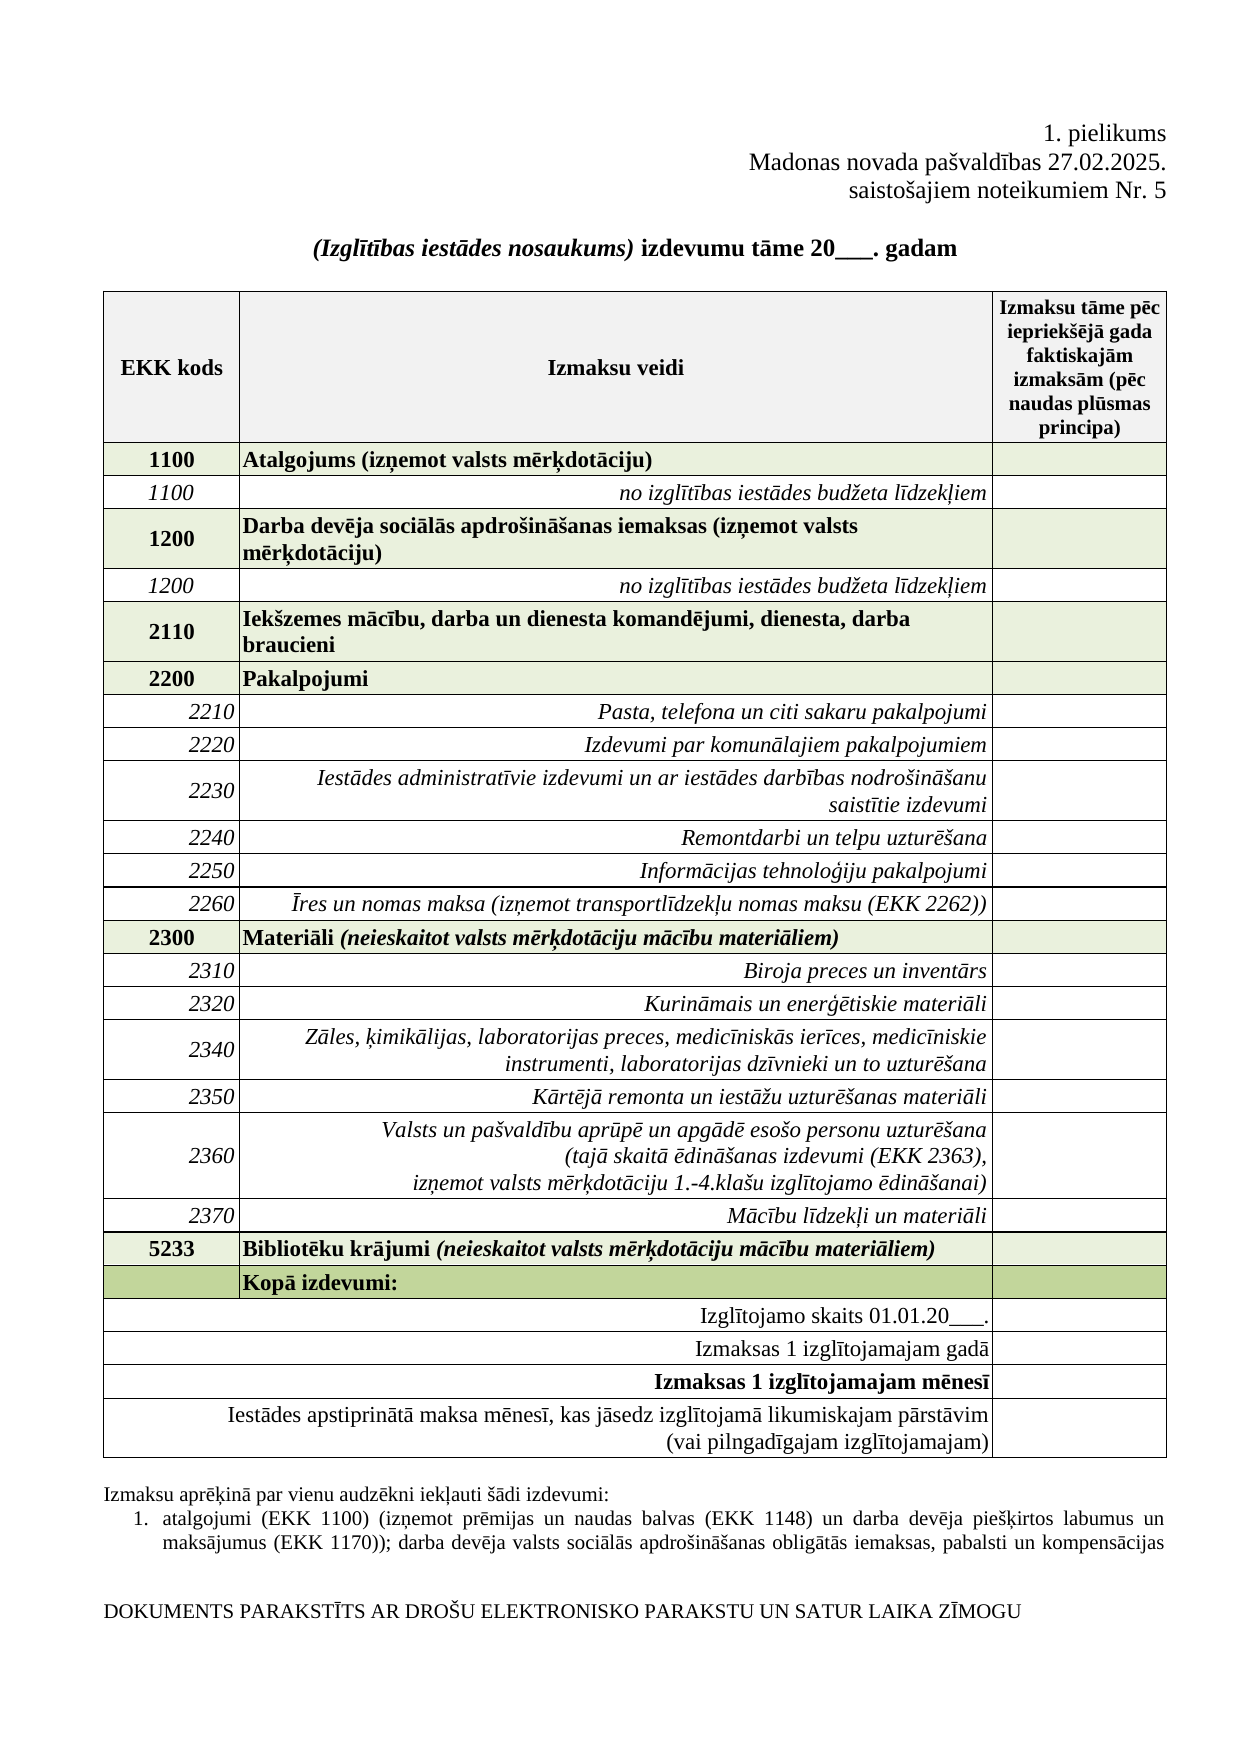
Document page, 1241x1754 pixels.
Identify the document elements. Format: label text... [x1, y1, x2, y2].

table_cell [993, 1233, 1166, 1264]
table_header EKK kods [104, 292, 239, 442]
table_cell Remontdarbi un telpu uzturēšana [240, 821, 992, 853]
table_cell 2350 [104, 1080, 239, 1112]
table_cell 1200 [104, 509, 239, 568]
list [133, 1506, 1166, 1554]
table_cell 2230 [104, 761, 239, 820]
table_cell [993, 569, 1166, 601]
table_cell [993, 509, 1166, 568]
table_cell 2370 [104, 1199, 239, 1231]
table_cell 2340 [104, 1020, 239, 1079]
table_cell 2300 [104, 921, 239, 953]
table_cell 2320 [104, 987, 239, 1019]
table_cell Pakalpojumi [240, 662, 992, 694]
table_cell Kopā izdevumi: [240, 1266, 992, 1298]
table_cell 2210 [104, 695, 239, 727]
text 1. pielikums [103, 118, 1166, 147]
table_cell no izglītības iestādes budžeta līdzekļiem [240, 476, 992, 508]
table_cell Īres un nomas maksa (izņemot transportlīdzekļu nomas maksu (EKK 2262)) [240, 888, 992, 920]
table_header Izmaksu veidi [240, 292, 992, 442]
table_cell [993, 1080, 1166, 1112]
table_cell 1100 [104, 476, 239, 508]
table_cell 2260 [104, 888, 239, 920]
table_cell [993, 476, 1166, 508]
table_cell 2250 [104, 854, 239, 886]
table_cell [993, 1113, 1166, 1198]
table_cell Iekšzemes mācību, darba un dienesta komandējumi, dienesta, darba braucieni [240, 602, 992, 661]
table_cell Zāles, ķimikālijas, laboratorijas preces, medicīniskās ierīces, medicīniskie instrumenti, laboratorijas dzīvnieki un to uzturēšana [240, 1020, 992, 1079]
table_cell Biroja preces un inventārs [240, 954, 992, 986]
table_cell 2220 [104, 728, 239, 760]
table_header Izmaksu tāme pēc iepriekšējā gada faktiskajām izmaksām (pēc naudas plūsmas principa) [993, 292, 1166, 442]
table_cell [993, 1399, 1166, 1457]
table_cell [104, 1266, 239, 1298]
table_cell [993, 1365, 1166, 1397]
table_cell [993, 921, 1166, 953]
table_cell [993, 854, 1166, 886]
table_cell 2310 [104, 954, 239, 986]
table_cell Mācību līdzekļi un materiāli [240, 1199, 992, 1231]
table_cell [993, 695, 1166, 727]
table_cell Izglītojamo skaits 01.01.20___. [104, 1299, 992, 1331]
table_cell Darba devēja sociālās apdrošināšanas iemaksas (izņemot valsts mērķdotāciju) [240, 509, 992, 568]
table_cell 5233 [104, 1233, 239, 1264]
table_cell Valsts un pašvaldību aprūpē un apgādē esošo personu uzturēšana (tajā skaitā ēdināšanas izdevumi (EKK 2363), izņemot valsts mērķdotāciju 1.-4.klašu izglītojamo ēdināšanai) [240, 1113, 992, 1198]
table_cell 2360 [104, 1113, 239, 1198]
table_cell Materiāli (neieskaitot valsts mērķdotāciju mācību materiāliem) [240, 921, 992, 953]
table_cell Kurināmais un enerģētiskie materiāli [240, 987, 992, 1019]
table_cell Izmaksas 1 izglītojamajam gadā [104, 1332, 992, 1364]
table_cell 1200 [104, 569, 239, 601]
table_cell [993, 1299, 1166, 1331]
table_cell [993, 1266, 1166, 1298]
table_cell [993, 728, 1166, 760]
table_cell 2110 [104, 602, 239, 661]
table_cell Iestādes administratīvie izdevumi un ar iestādes darbības nodrošināšanu saistītie izdevumi [240, 761, 992, 820]
table_cell no izglītības iestādes budžeta līdzekļiem [240, 569, 992, 601]
table_cell [993, 987, 1166, 1019]
table_cell Pasta, telefona un citi sakaru pakalpojumi [240, 695, 992, 727]
text saistošajiem noteikumiem Nr. 5 [103, 176, 1166, 204]
table_cell Informācijas tehnoloģiju pakalpojumi [240, 854, 992, 886]
table_cell [993, 1332, 1166, 1364]
table_cell 1100 [104, 443, 239, 475]
table_cell [993, 888, 1166, 920]
table_cell Bibliotēku krājumi (neieskaitot valsts mērķdotāciju mācību materiāliem) [240, 1233, 992, 1264]
table_cell Iestādes apstiprinātā maksa mēnesī, kas jāsedz izglītojamā likumiskajam pārstāvim (vai pilngadīgajam izglītojamajam) [104, 1399, 992, 1457]
text Madonas novada pašvaldības 27.02.2025. [103, 147, 1166, 176]
table_cell Izdevumi par komunālajiem pakalpojumiem [240, 728, 992, 760]
table_cell [993, 1199, 1166, 1231]
table_cell [993, 954, 1166, 986]
table_cell [993, 761, 1166, 820]
table_cell 2200 [104, 662, 239, 694]
table_cell Kārtējā remonta un iestāžu uzturēšanas materiāli [240, 1080, 992, 1112]
table_cell [993, 602, 1166, 661]
table_cell [993, 1020, 1166, 1079]
table_cell Izmaksas 1 izglītojamajam mēnesī [104, 1365, 992, 1397]
table_cell [993, 821, 1166, 853]
table_cell Atalgojums (izņemot valsts mērķdotāciju) [240, 443, 992, 475]
table_cell 2240 [104, 821, 239, 853]
text (Izglītības iestādes nosaukums) izdevumu tāme 20___. gadam [162, 233, 1107, 262]
table_cell [993, 662, 1166, 694]
text Izmaksu aprēķinā par vienu audzēkni iekļauti šādi izdevumi: [103, 1482, 1166, 1506]
table_cell [993, 443, 1166, 475]
